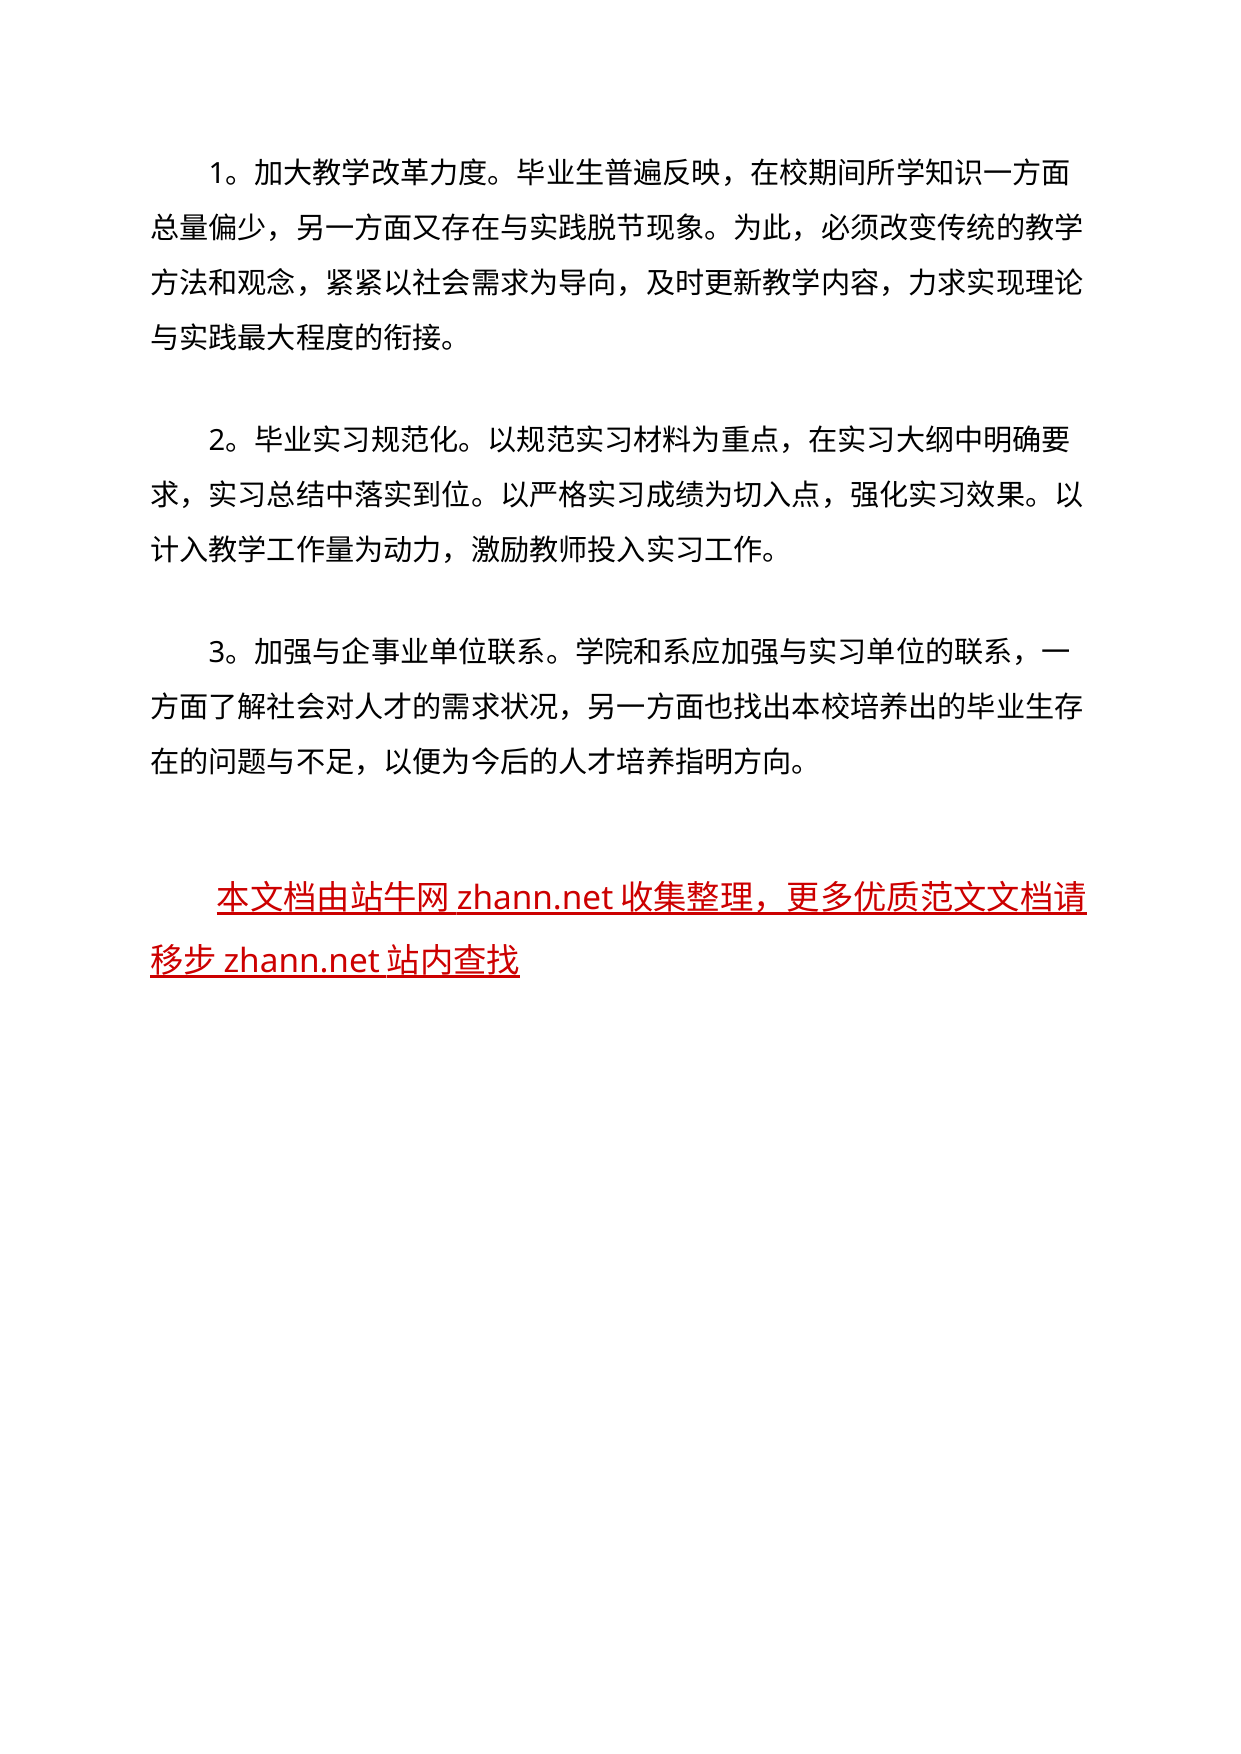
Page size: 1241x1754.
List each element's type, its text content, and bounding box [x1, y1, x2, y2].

text 2。毕业实习规范化。以规范实习材料为重点，在实习大纲中明确要求，实习总结中落实到位。以严格实习成绩为切入点，强化实习效果。以计入教学工作量为动力，激励教师投入实习工作。 [150, 417, 1090, 569]
text 1。加大教学改革力度。毕业生普遍反映，在校期间所学知识一方面总量偏少，另一方面又存在与实践脱节现象。为此，必须改变传统的教学方法和观念，紧紧以社会需求为导向，及时更新教学内容，力求实现理论与实践最大程度的衔接。 [150, 150, 1090, 357]
text 本文档由站牛网zhann.net收集整理，更多优质范文文档请移步zhann.net站内查找 [150, 871, 1090, 982]
text 3。加强与企事业单位联系。学院和系应加强与实习单位的联系，一方面了解社会对人才的需求状况，另一方面也找出本校培养出的毕业生存在的问题与不足，以便为今后的人才培养指明方向。 [150, 628, 1090, 780]
